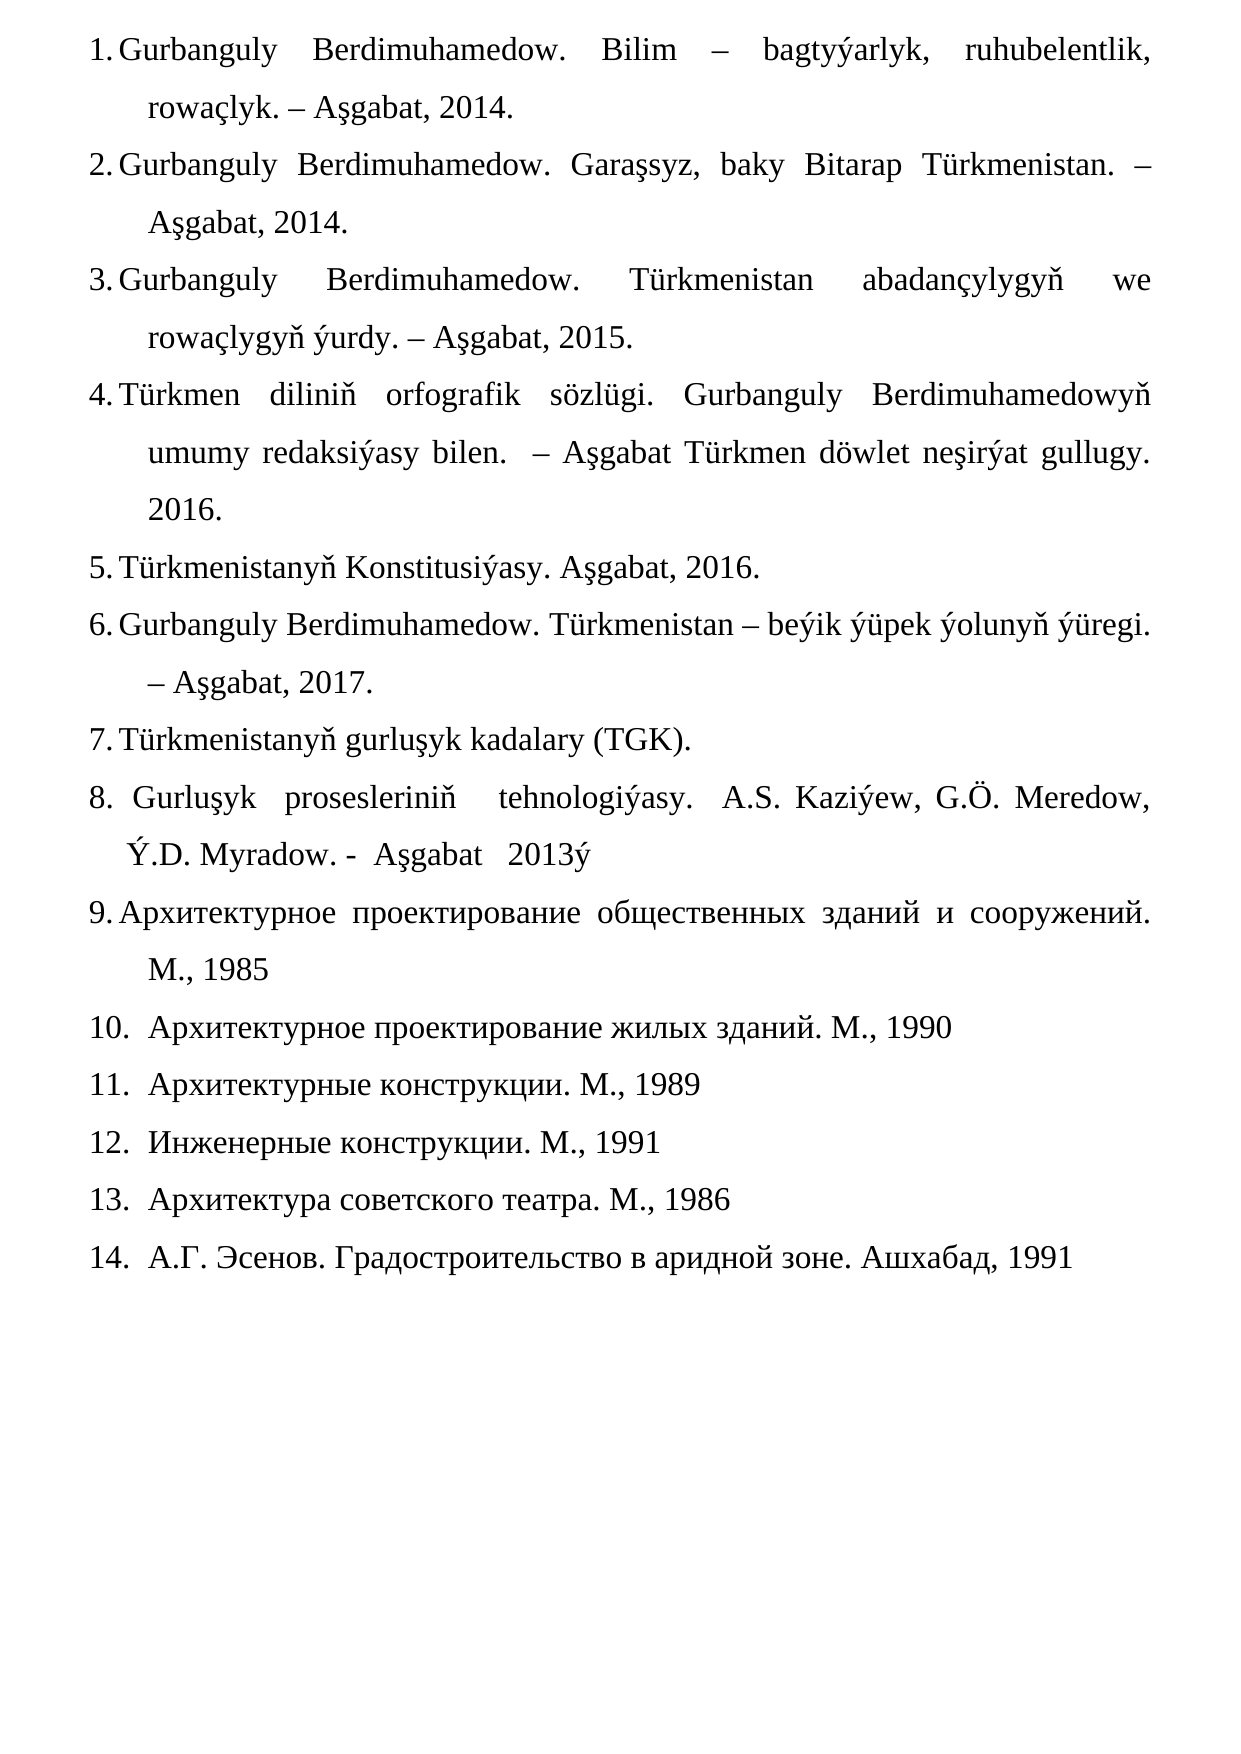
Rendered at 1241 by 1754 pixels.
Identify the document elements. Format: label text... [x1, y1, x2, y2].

list Gurbanguly Berdimuhamedow. Bilim – bagtyýarlyk, ruhubelentlik, rowaçlyk. – Aşgabat, 2014. [88, 29, 1152, 125]
list Инженерные конструкции. М., 1991 [88, 1122, 1152, 1160]
list Архитектура советского театра. М., 1986 [88, 1179, 1152, 1218]
list Gurbanguly Berdimuhamedow. Garaşsyz, baky Bitarap Türkmenistan. – Aşgabat, 2014. [88, 144, 1152, 240]
list Архитектурное проектирование общественных зданий и сооружений. М., 1985 [88, 892, 1152, 988]
list Gurluşyk prosesleriniň tehnologiýasy. A.S. Kaziýew, G.Ö. Meredow, Ý.D. Myradow. - Aşgabat 2013ý [89, 777, 1152, 873]
list Türkmenistanyň Konstitusiýasy. Aşgabat, 2016. [88, 547, 1152, 585]
list Архитектурные конструкции. М., 1989 [88, 1064, 1152, 1103]
list Gurbanguly Berdimuhamedow. Türkmenistan – beýik ýüpek ýolunyň ýüregi. – Aşgabat, 2017. [88, 604, 1152, 700]
list А.Г. Эсенов. Градостроительство в аридной зоне. Ашхабад, 1991 [88, 1237, 1152, 1275]
list Türkmen diliniň orfografik sözlügi. Gurbanguly Berdimuhamedowyň umumy redaksiýasy bilen. – Aşgabat Türkmen döwlet neşirýat gullugy. 2016. [88, 374, 1152, 528]
list Gurbanguly Berdimuhamedow. Türkmenistan abadançylygyň we rowaçlygyň ýurdy. – Aşgabat, 2015. [88, 259, 1152, 355]
list Türkmenistanyň gurluşyk kadalary (TGK). [88, 719, 1152, 758]
list Архитектурное проектирование жилых зданий. М., 1990 [88, 1007, 1152, 1045]
